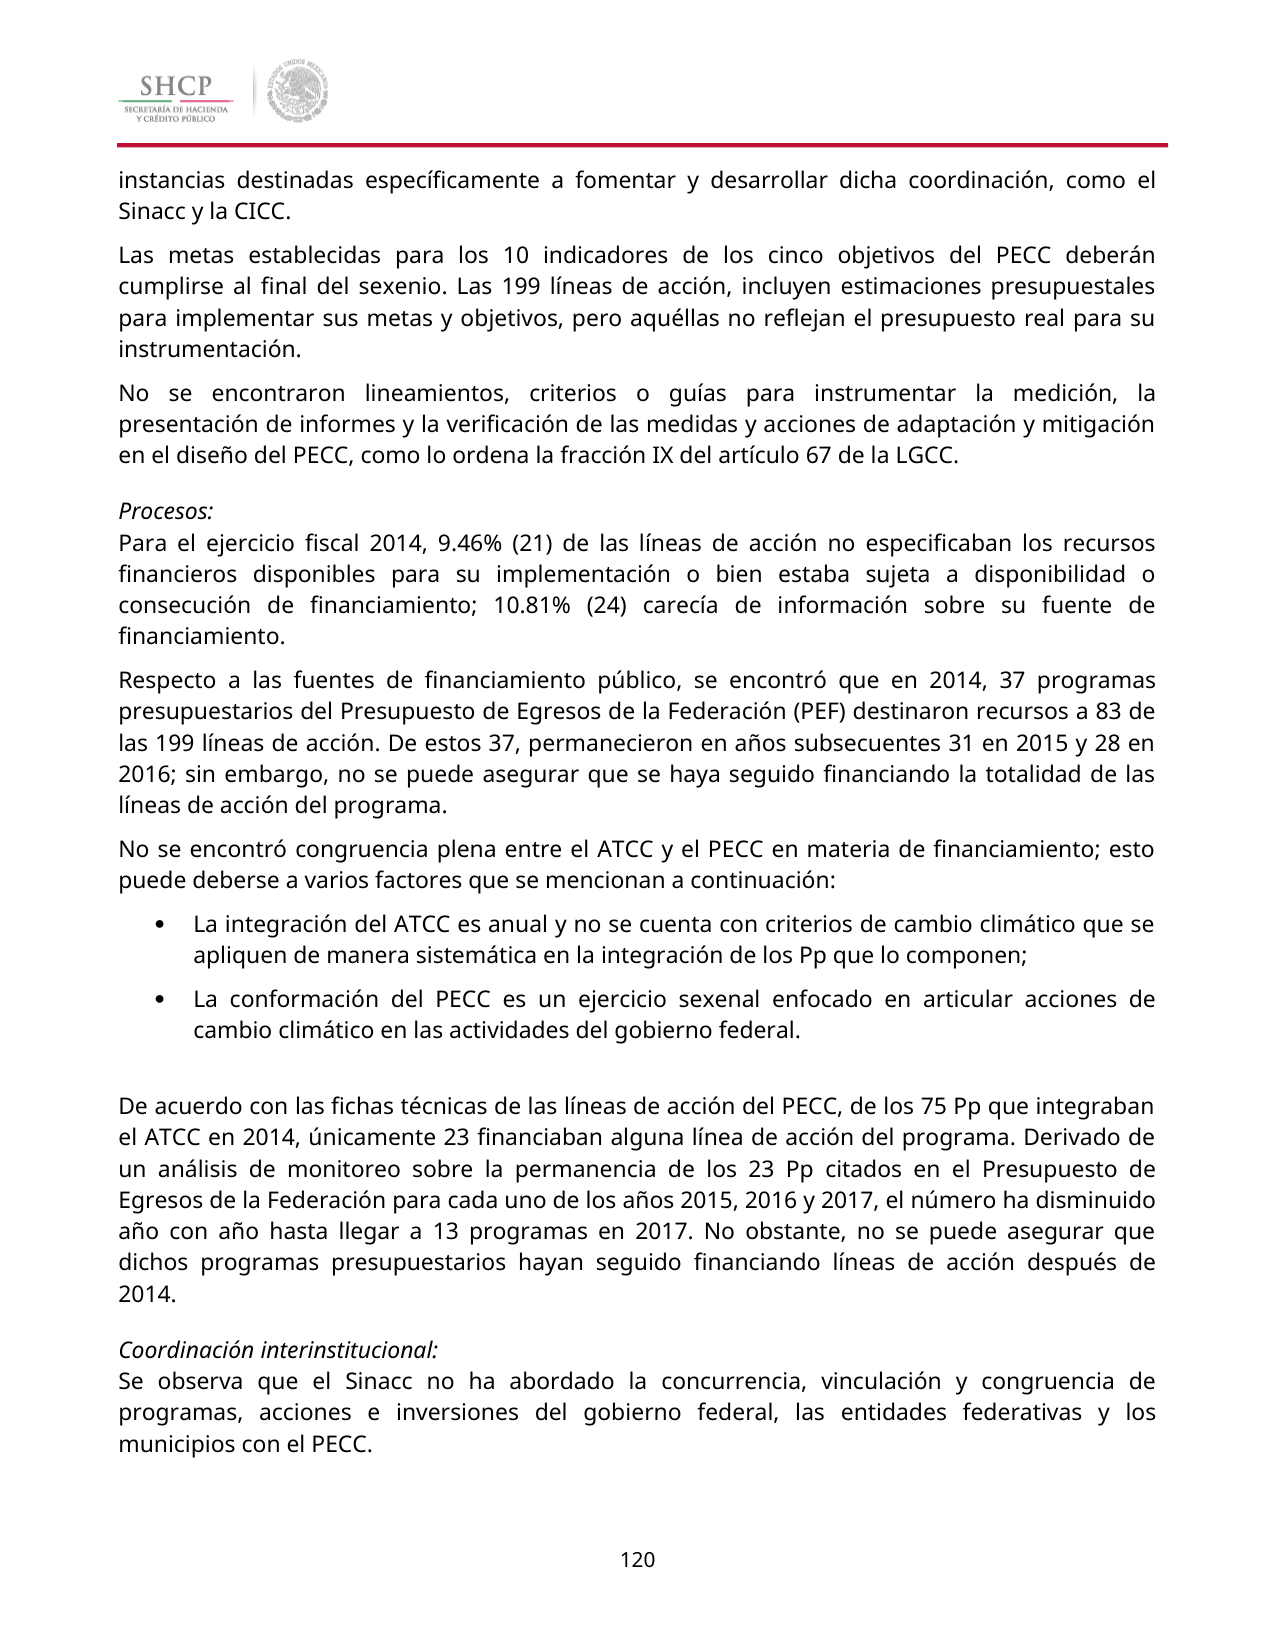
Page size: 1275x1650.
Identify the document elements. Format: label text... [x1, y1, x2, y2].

text Coordinación interinstitucional: [118, 1334, 1157, 1365]
text No se encontraron lineamientos, criterios o guías para instrumentar la medición, la presentación de informes y la verificación de las medidas y acciones de adaptación y mitigación en el diseño del PECC, como lo ordena la fracción IX del artículo 67 de la LGCC. [118, 377, 1157, 470]
text De acuerdo con las fichas técnicas de las líneas de acción del PECC, de los 75 Pp que integraban el ATCC en 2014, únicamente 23 financiaban alguna línea de acción del programa. Derivado de un análisis de monitoreo sobre la permanencia de los 23 Pp citados en el Presupuesto de Egresos de la Federación para cada uno de los años 2015, 2016 y 2017, el número ha disminuido año con año hasta llegar a 13 programas en 2017. No obstante, no se puede asegurar que dichos programas presupuestarios hayan seguido financiando líneas de acción después de 2014. [118, 1090, 1157, 1309]
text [118, 164, 1157, 227]
text Procesos: [118, 495, 1157, 527]
text No se encontró congruencia plena entre el ATCC y el PECC en materia de financiamiento; esto puede deberse a varios factores que se mencionan a continuación: [118, 833, 1157, 895]
text Las metas establecidas para los 10 indicadores de los cinco objetivos del PECC deberán cumplirse al final del sexenio. Las 199 líneas de acción, incluyen estimaciones presupuestales para implementar sus metas y objetivos, pero aquéllas no reflejan el presupuesto real para su instrumentación. [118, 239, 1157, 364]
text Para el ejercicio fiscal 2014, 9.46% (21) de las líneas de acción no especificaban los recursos financieros disponibles para su implementación o bien estaba sujeta a disponibilidad o consecución de financiamiento; 10.81% (24) carecía de información sobre su fuente de financiamiento. [118, 527, 1157, 652]
list La integración del ATCC es anual y no se cuenta con criterios de cambio climático que se apliquen de manera sistemática en la integración de los Pp que lo componen; [156, 908, 1157, 970]
picture [118, 59, 328, 124]
list La conformación del PECC es un ejercicio sexenal enfocado en articular acciones de cambio climático en las actividades del gobierno federal. [156, 983, 1157, 1045]
text Respecto a las fuentes de financiamiento público, se encontró que en 2014, 37 programas presupuestarios del Presupuesto de Egresos de la Federación (PEF) destinaron recursos a 83 de las 199 líneas de acción. De estos 37, permanecieron en años subsecuentes 31 en 2015 y 28 en 2016; sin embargo, no se puede asegurar que se haya seguido financiando la totalidad de las líneas de acción del programa. [118, 664, 1157, 820]
text Se observa que el Sinacc no ha abordado la concurrencia, vinculación y congruencia de programas, acciones e inversiones del gobierno federal, las entidades federativas y los municipios con el PECC. [118, 1365, 1157, 1459]
